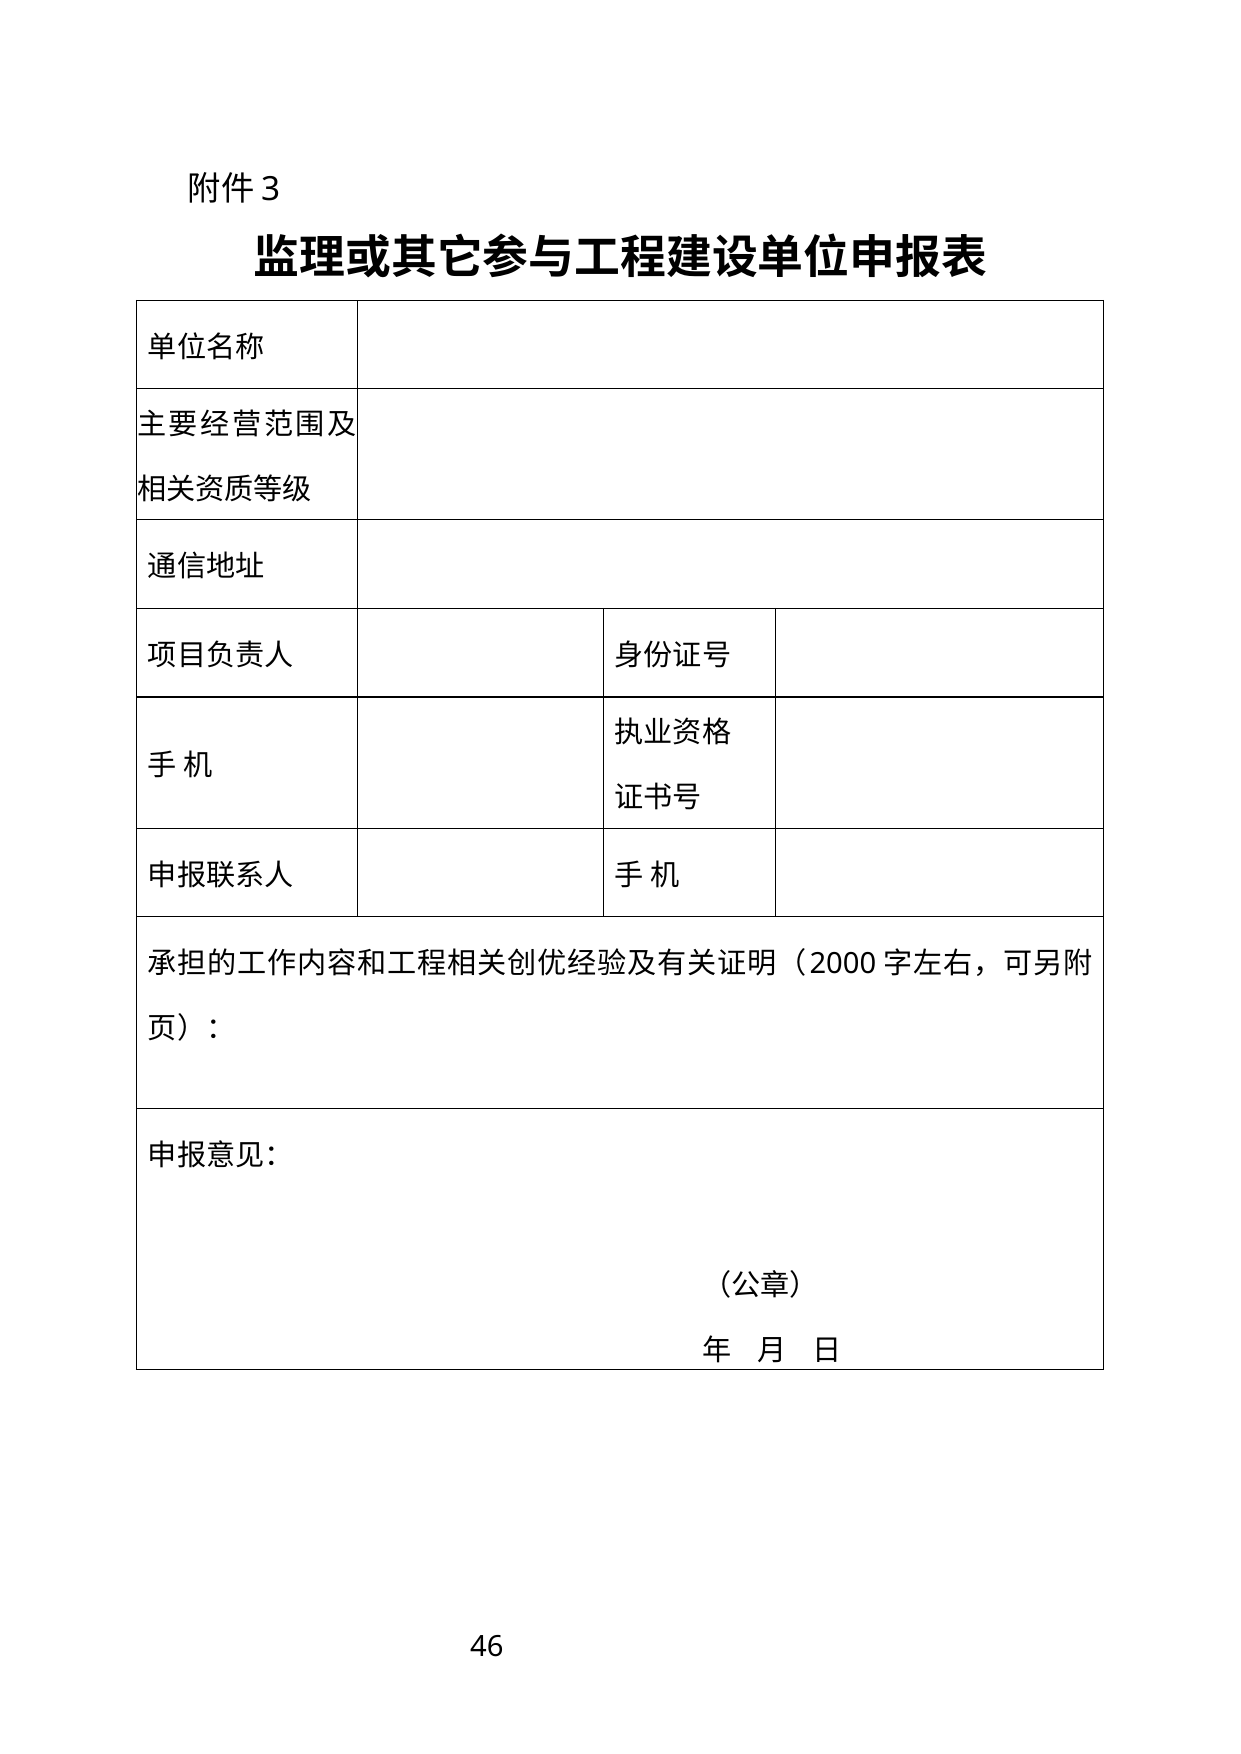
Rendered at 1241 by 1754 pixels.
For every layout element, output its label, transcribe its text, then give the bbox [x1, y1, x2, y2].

table_header 单位名称 [137, 301, 357, 388]
table_cell 执业资格 证书号 [604, 698, 775, 827]
table_cell [358, 520, 1103, 608]
table_cell 主要经营范围及相关资质等级 [137, 389, 357, 519]
table_cell 项目负责人 [137, 609, 357, 696]
table_cell 申报意见： （公章） 年 月 日 [137, 1109, 1103, 1369]
table_cell [358, 389, 1103, 519]
table_cell 身份证号 [604, 609, 775, 696]
table_header [358, 301, 1103, 388]
table_cell [776, 609, 1103, 696]
table_cell [776, 829, 1103, 916]
table_cell [358, 609, 603, 696]
list 附件3 [187, 162, 1053, 210]
table_cell [358, 698, 603, 827]
table_cell 手 机 [137, 698, 357, 827]
table_cell 申报联系人 [137, 829, 357, 916]
list 监理或其它参与工程建设单位申报表 [187, 220, 1053, 286]
table_cell [358, 829, 603, 916]
table_cell 手 机 [604, 829, 775, 916]
table_cell [776, 698, 1103, 827]
table_cell 承担的工作内容和工程相关创优经验及有关证明（2000字左右，可另附页）： [137, 917, 1103, 1108]
table_cell 通信地址 [137, 520, 357, 608]
